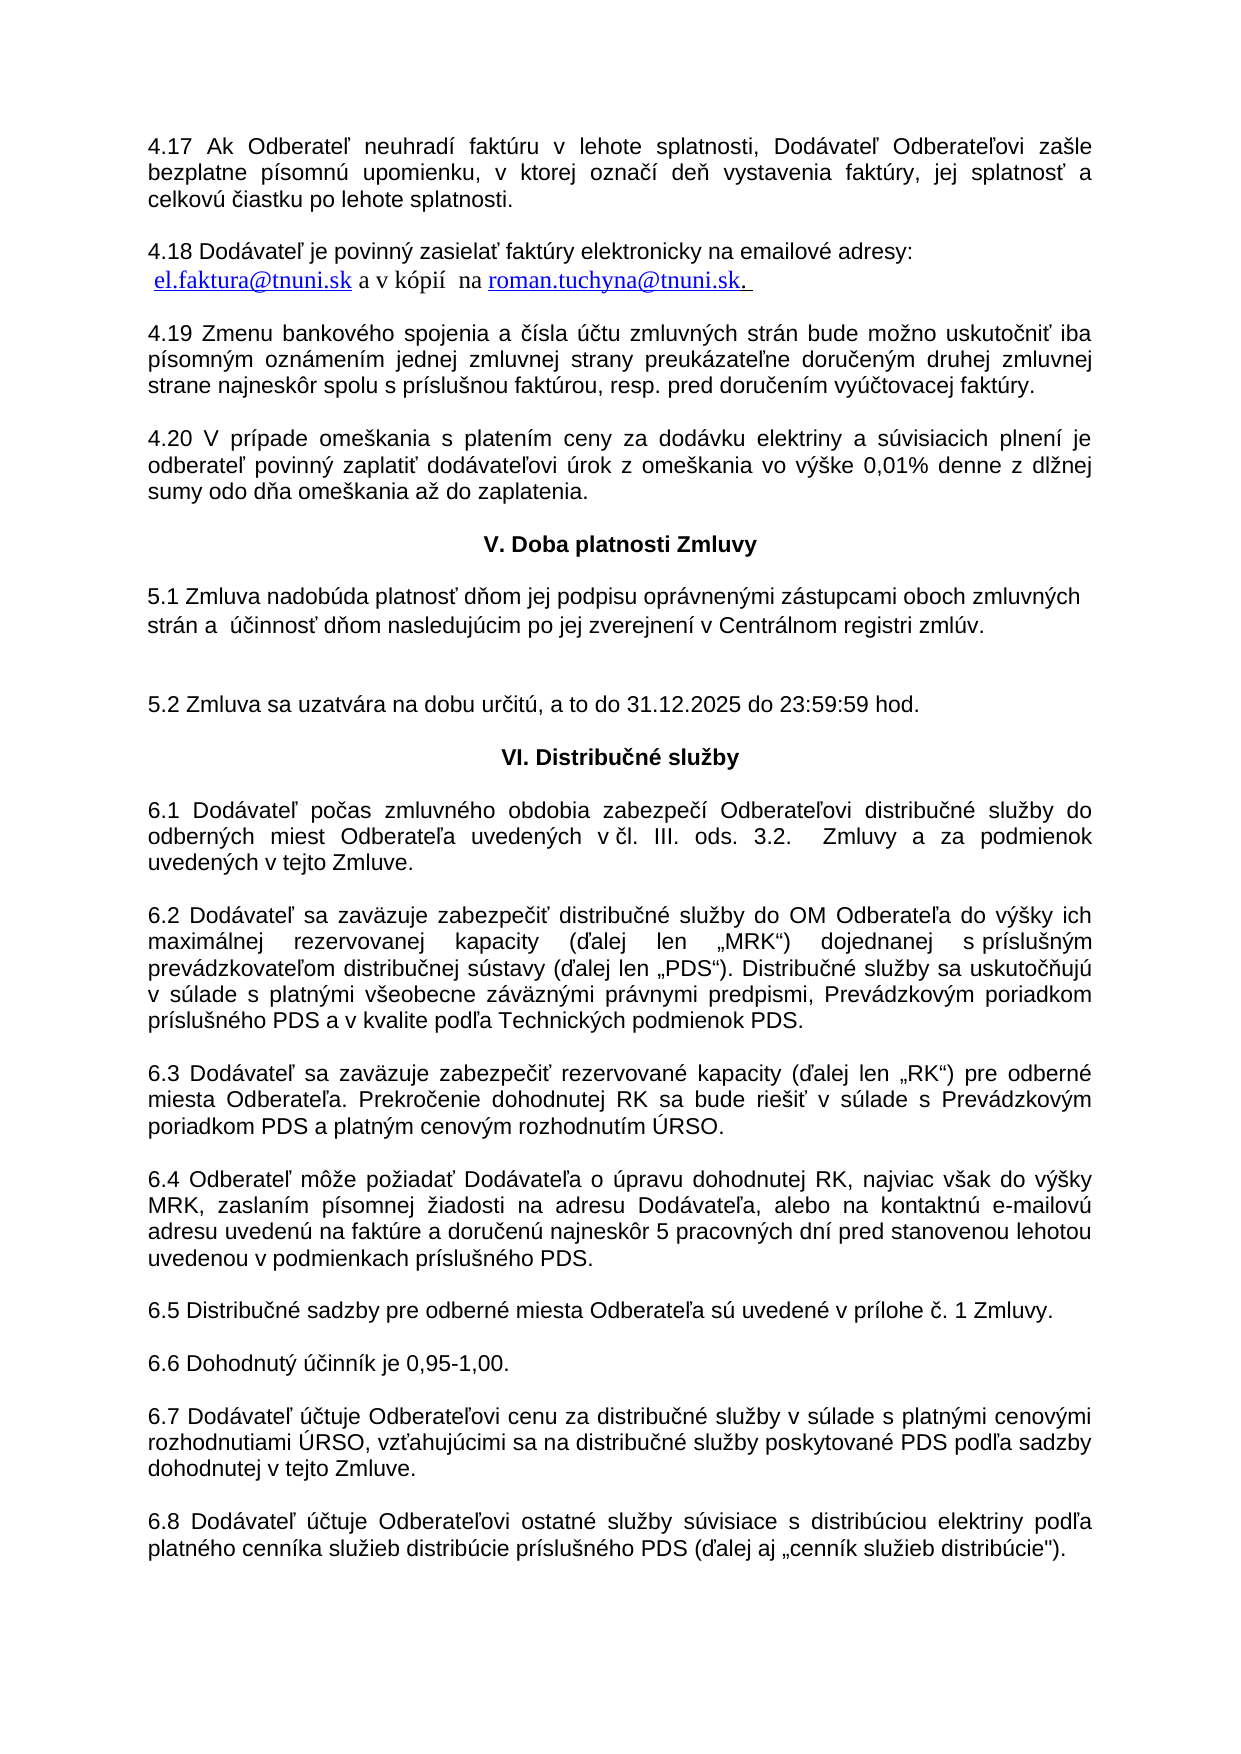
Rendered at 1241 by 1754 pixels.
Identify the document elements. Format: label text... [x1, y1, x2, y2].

text 4.20 V prípade omeškania s platením ceny za dodávku elektriny a súvisiacich plnení je odberateľ povinný zaplatiť dodávateľovi úrok z omeškania vo výške 0,01% denne z dlžnej sumy odo dňa omeškania až do zaplatenia. [148, 425, 1093, 504]
text 6.6 Dohodnutý účinník je 0,95-1,00. [148, 1350, 1093, 1376]
text 6.2 Dodávateľ sa zaväzuje zabezpečiť distribučné služby do OM Odberateľa do výšky ich maximálnej rezervovanej kapacity (ďalej len „MRK“) dojednanej s príslušným prevádzkovateľom distribučnej sústavy (ďalej len „PDS“). Distribučné služby sa uskutočňujú v súlade s platnými všeobecne záväznými právnymi predpismi, Prevádzkovým poriadkom príslušného PDS a v kvalite podľa Technických podmienok PDS. [148, 902, 1093, 1034]
text 5.1 Zmluva nadobúda platnosť dňom jej podpisu oprávnenými zástupcami oboch zmluvných strán a účinnosť dňom nasledujúcim po jej zverejnení v Centrálnom registri zmlúv. [147, 583, 1093, 638]
text V. Doba platnosti Zmluvy [148, 531, 1093, 557]
text el.faktura@tnuni.sk a v kópií na roman.tuchyna@tnuni.sk. [148, 265, 1093, 293]
text 4.18 Dodávateľ je povinný zasielať faktúry elektronicky na emailové adresy: [148, 238, 1093, 265]
text VI. Distribučné služby [148, 744, 1093, 770]
text 4.17 Ak Odberateľ neuhradí faktúru v lehote splatnosti, Dodávateľ Odberateľovi zašle bezplatne písomnú upomienku, v ktorej označí deň vystavenia faktúry, jej splatnosť a celkovú čiastku po lehote splatnosti. [148, 133, 1093, 212]
text 6.8 Dodávateľ účtuje Odberateľovi ostatné služby súvisiace s distribúciou elektriny podľa platného cenníka služieb distribúcie príslušného PDS (ďalej aj „cenník služieb distribúcie"). [148, 1508, 1093, 1561]
text 6.4 Odberateľ môže požiadať Dodávateľa o úpravu dohodnutej RK, najviac však do výšky MRK, zaslaním písomnej žiadosti na adresu Dodávateľa, alebo na kontaktnú e-mailovú adresu uvedenú na faktúre a doručenú najneskôr 5 pracovných dní pred stanovenou lehotou uvedenou v podmienkach príslušného PDS. [148, 1166, 1093, 1271]
text 6.7 Dodávateľ účtuje Odberateľovi cenu za distribučné služby v súlade s platnými cenovými rozhodnutiami ÚRSO, vzťahujúcimi sa na distribučné služby poskytované PDS podľa sadzby dohodnutej v tejto Zmluve. [148, 1403, 1093, 1482]
text 4.19 Zmenu bankového spojenia a čísla účtu zmluvných strán bude možno uskutočniť iba písomným oznámením jednej zmluvnej strany preukázateľne doručeným druhej zmluvnej strane najneskôr spolu s príslušnou faktúrou, resp. pred doručením vyúčtovacej faktúry. [148, 320, 1093, 399]
text 6.3 Dodávateľ sa zaväzuje zabezpečiť rezervované kapacity (ďalej len „RK“) pre odberné miesta Odberateľa. Prekročenie dohodnutej RK sa bude riešiť v súlade s Prevádzkovým poriadkom PDS a platným cenovým rozhodnutím ÚRSO. [148, 1060, 1093, 1139]
text 5.2 Zmluva sa uzatvára na dobu určitú, a to do 31.12.2025 do 23:59:59 hod. [148, 691, 1093, 717]
text 6.1 Dodávateľ počas zmluvného obdobia zabezpečí Odberateľovi distribučné služby do odberných miest Odberateľa uvedených v čl. III. ods. 3.2. Zmluvy a za podmienok uvedených v tejto Zmluve. [148, 797, 1093, 876]
text 6.5 Distribučné sadzby pre odberné miesta Odberateľa sú uvedené v prílohe č. 1 Zmluvy. [148, 1297, 1093, 1324]
